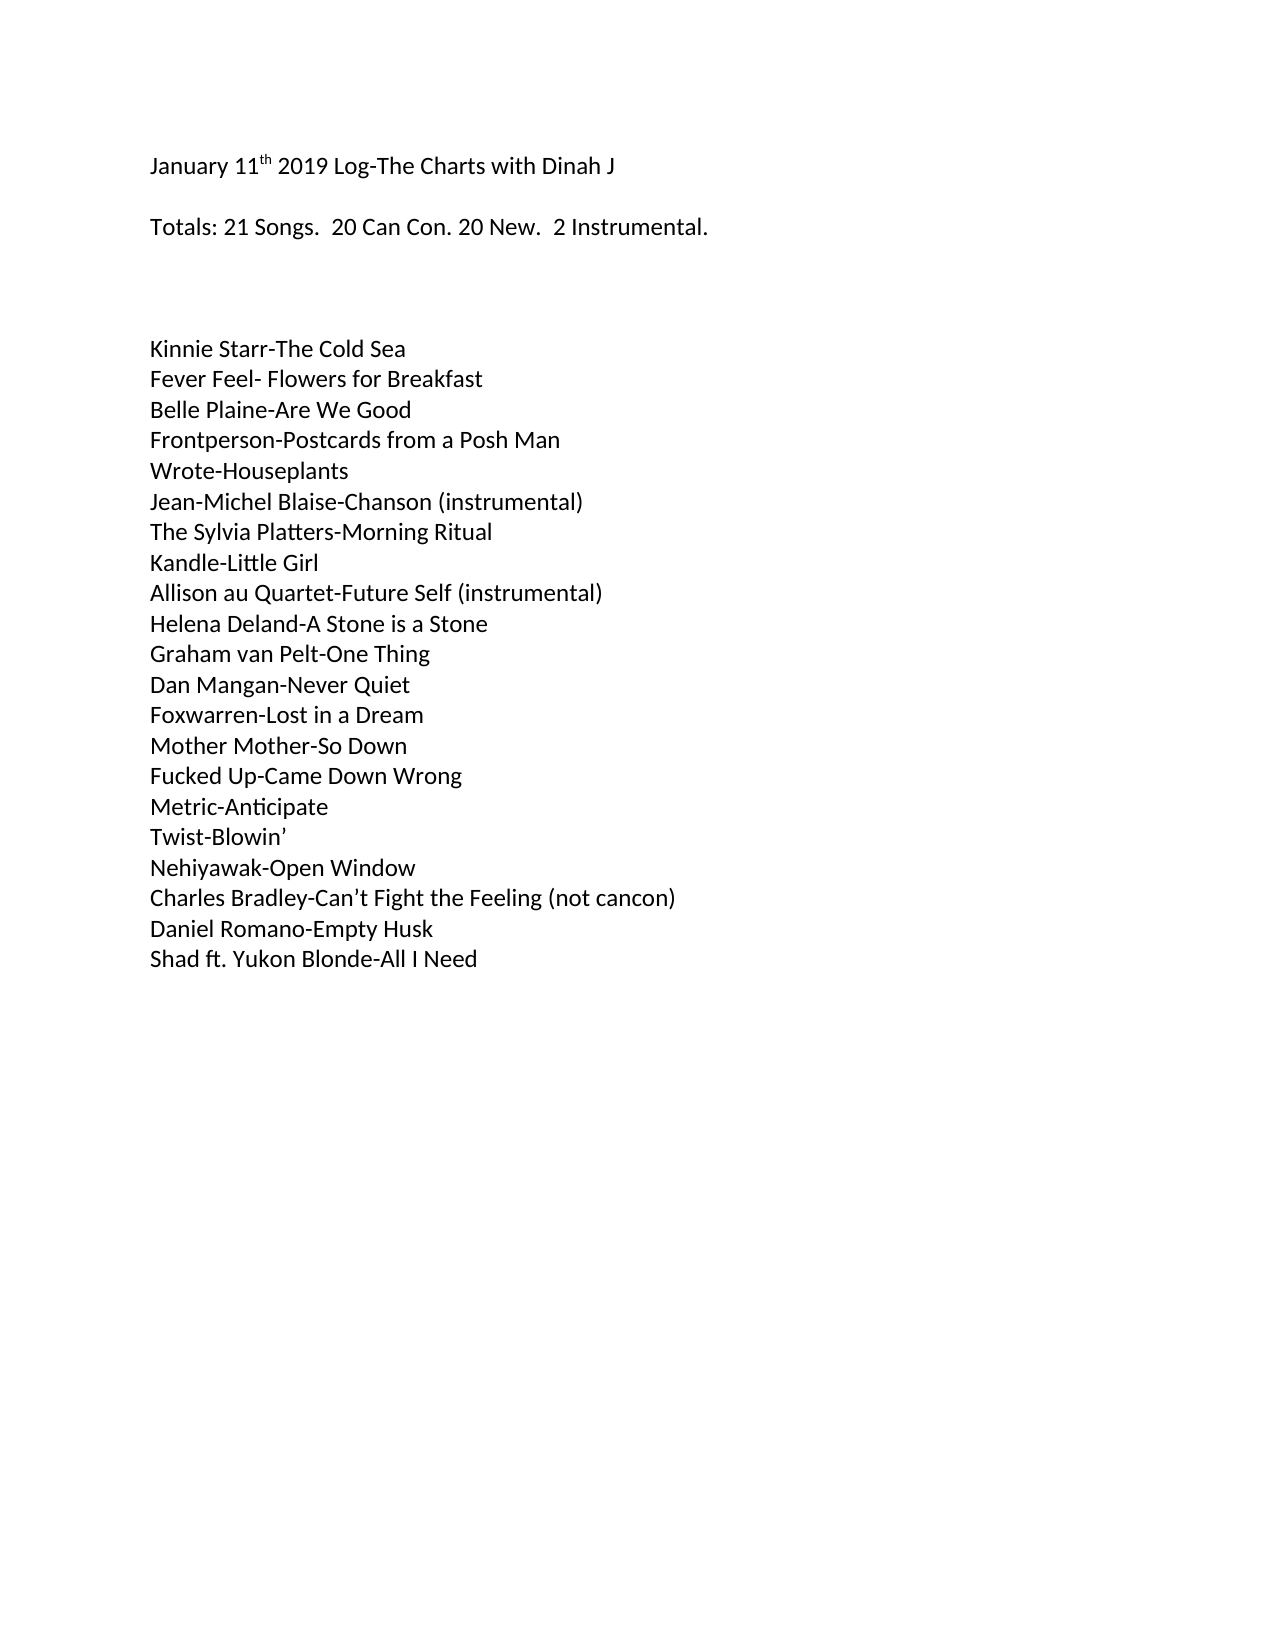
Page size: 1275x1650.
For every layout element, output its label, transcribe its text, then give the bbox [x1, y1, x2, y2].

text Kinnie Starr-The Cold Sea Fever Feel- Flowers for Breakfast Belle Plaine-Are We Good Frontperson-Postcards from a Posh Man Wrote-Houseplants Jean-Michel Blaise-Chanson (instrumental) The Sylvia Platters-Morning Ritual Kandle-Little Girl Allison au Quartet-Future Self (instrumental) Helena Deland-A Stone is a Stone Graham van Pelt-One Thing Dan Mangan-Never Quiet Foxwarren-Lost in a Dream Mother Mother-So Down Fucked Up-Came Down Wrong Metric-Anticipate Twist-Blowin’ Nehiyawak-Open Window Charles Bradley-Can’t Fight the Feeling (not cancon) Daniel Romano-Empty Husk Shad ft. Yukon Blonde-All I Need [150, 333, 1125, 1004]
text January 11th 2019 Log-The Charts with Dinah J [150, 150, 1125, 181]
text Totals: 21 Songs. 20 Can Con. 20 New. 2 Instrumental. [150, 211, 1125, 242]
